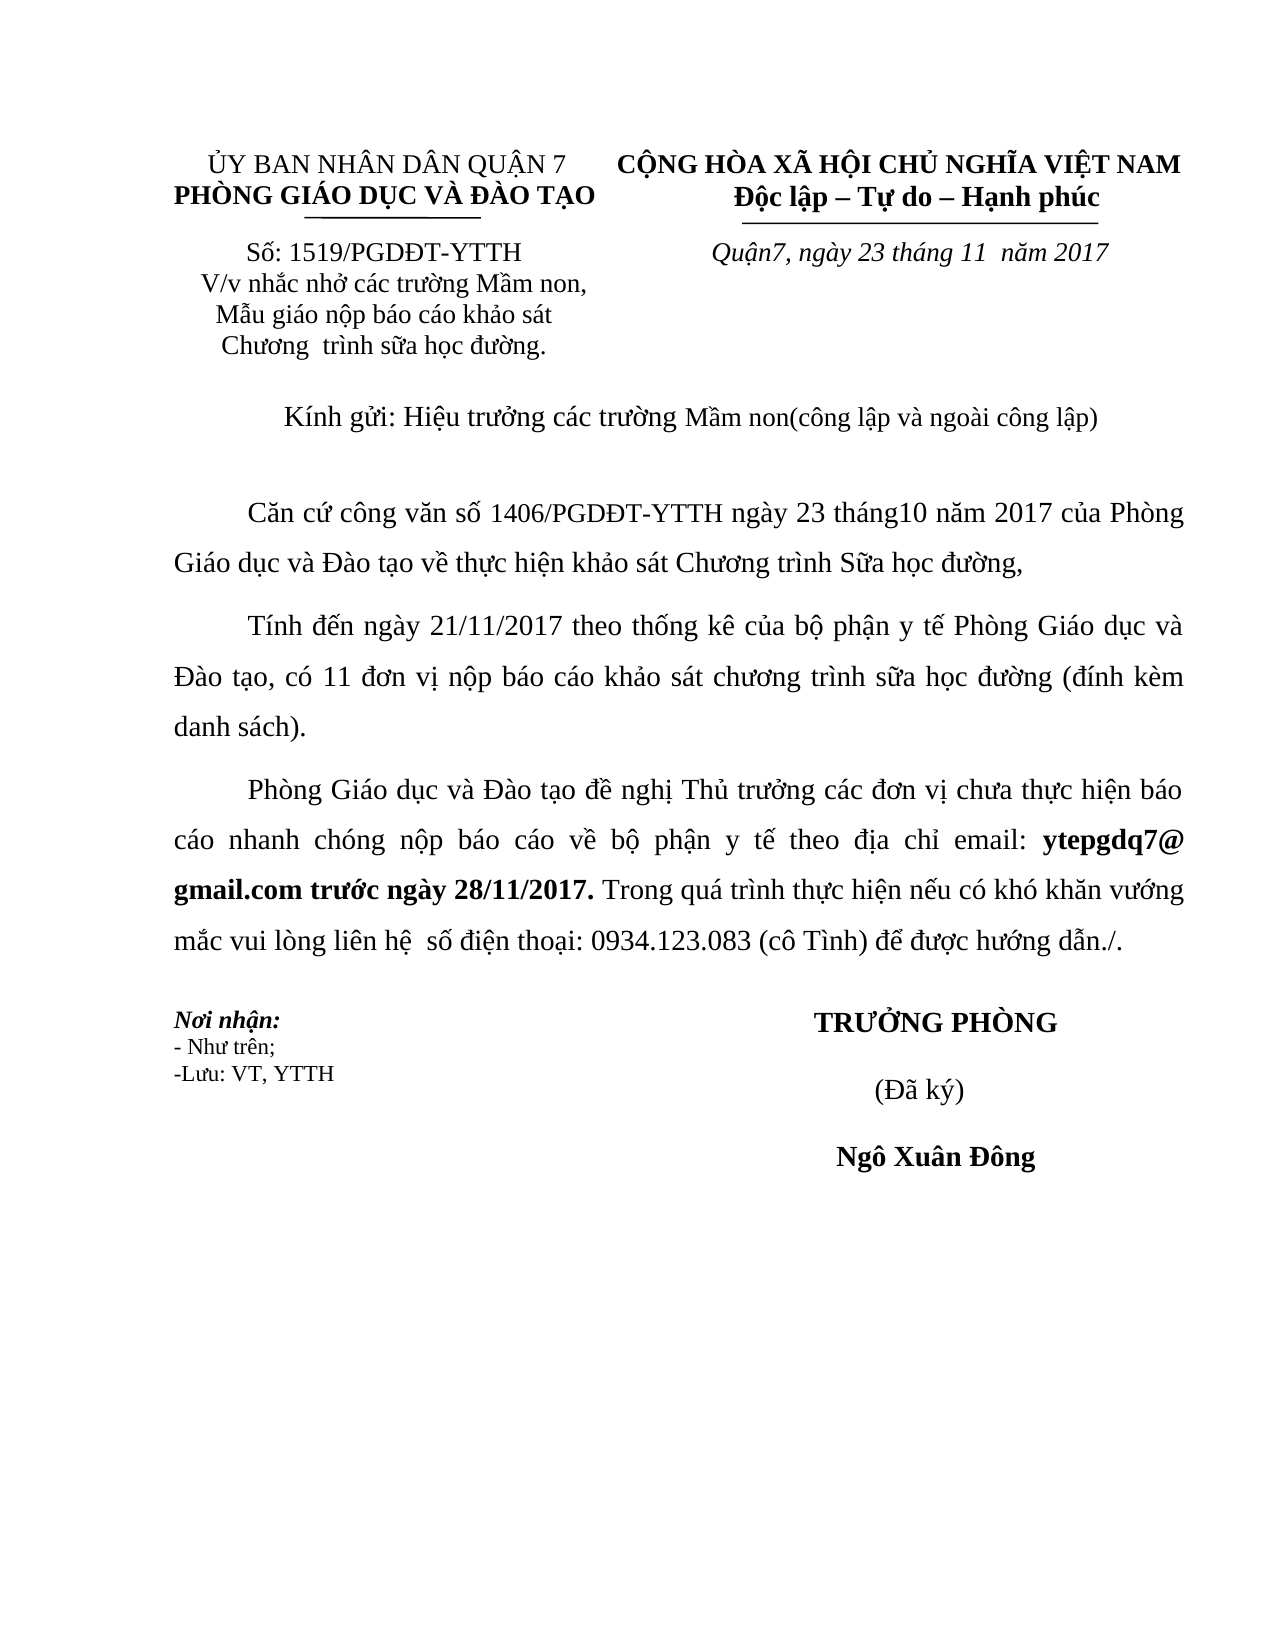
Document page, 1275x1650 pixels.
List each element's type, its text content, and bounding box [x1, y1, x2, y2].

table_cell TRƯỞNG PHÒNG (Đã ký) Ngô Xuân Đông [675, 1005, 1196, 1172]
table_header CỘNG HÒA XÃ HỘI CHỦ NGHĨA VIỆT NAM Độc lập – Tự do – Hạnh phúc [605, 148, 1196, 236]
table_cell Nơi nhận: - Như trên; -Lưu: VT, YTTH [163, 1005, 675, 1172]
table_cell Kính gửi: Hiệu trưởng các trường Mầm non(công lập và ngoài công lập) Căn cứ công văn số 1406/PGDĐT-YTTH ngày 23 tháng10 năm 2017 của Phòng Giáo dục và Đào tạo về thực hiện khảo sát Chương trình Sữa học đường, Tính đến ngày 21/11/2017 theo thống kê của bộ phận y tế Phòng Giáo dục và Đào tạo, có 11 đơn vị nộp báo cáo khảo sát chương trình sữa học đường (đính kèm danh sách). Phòng Giáo dục và Đào tạo đề nghị Thủ trưởng các đơn vị chưa thực hiện báo cáo nhanh chóng nộp báo cáo về bộ phận y tế theo địa chỉ email: ytepgdq7@ gmail.com trước ngày 28/11/2017. Trong quá trình thực hiện nếu có khó khăn vướng mắc vui lòng liên hệ số điện thoại: 0934.123.083 (cô Tình) để được hướng dẫn./. [163, 399, 1196, 1005]
table_header ỦY BAN NHÂN DÂN QUẬN 7 PHÒNG GIÁO DỤC VÀ ĐÀO TẠO [163, 148, 605, 236]
table_cell Số: 1519/PGDĐT-YTTH V/v nhắc nhở các trường Mầm non, Mẫu giáo nộp báo cáo khảo sát Chương trình sữa học đường. [163, 236, 605, 399]
table_cell Quận7, ngày 23 tháng 11 năm 2017 [605, 236, 1196, 399]
